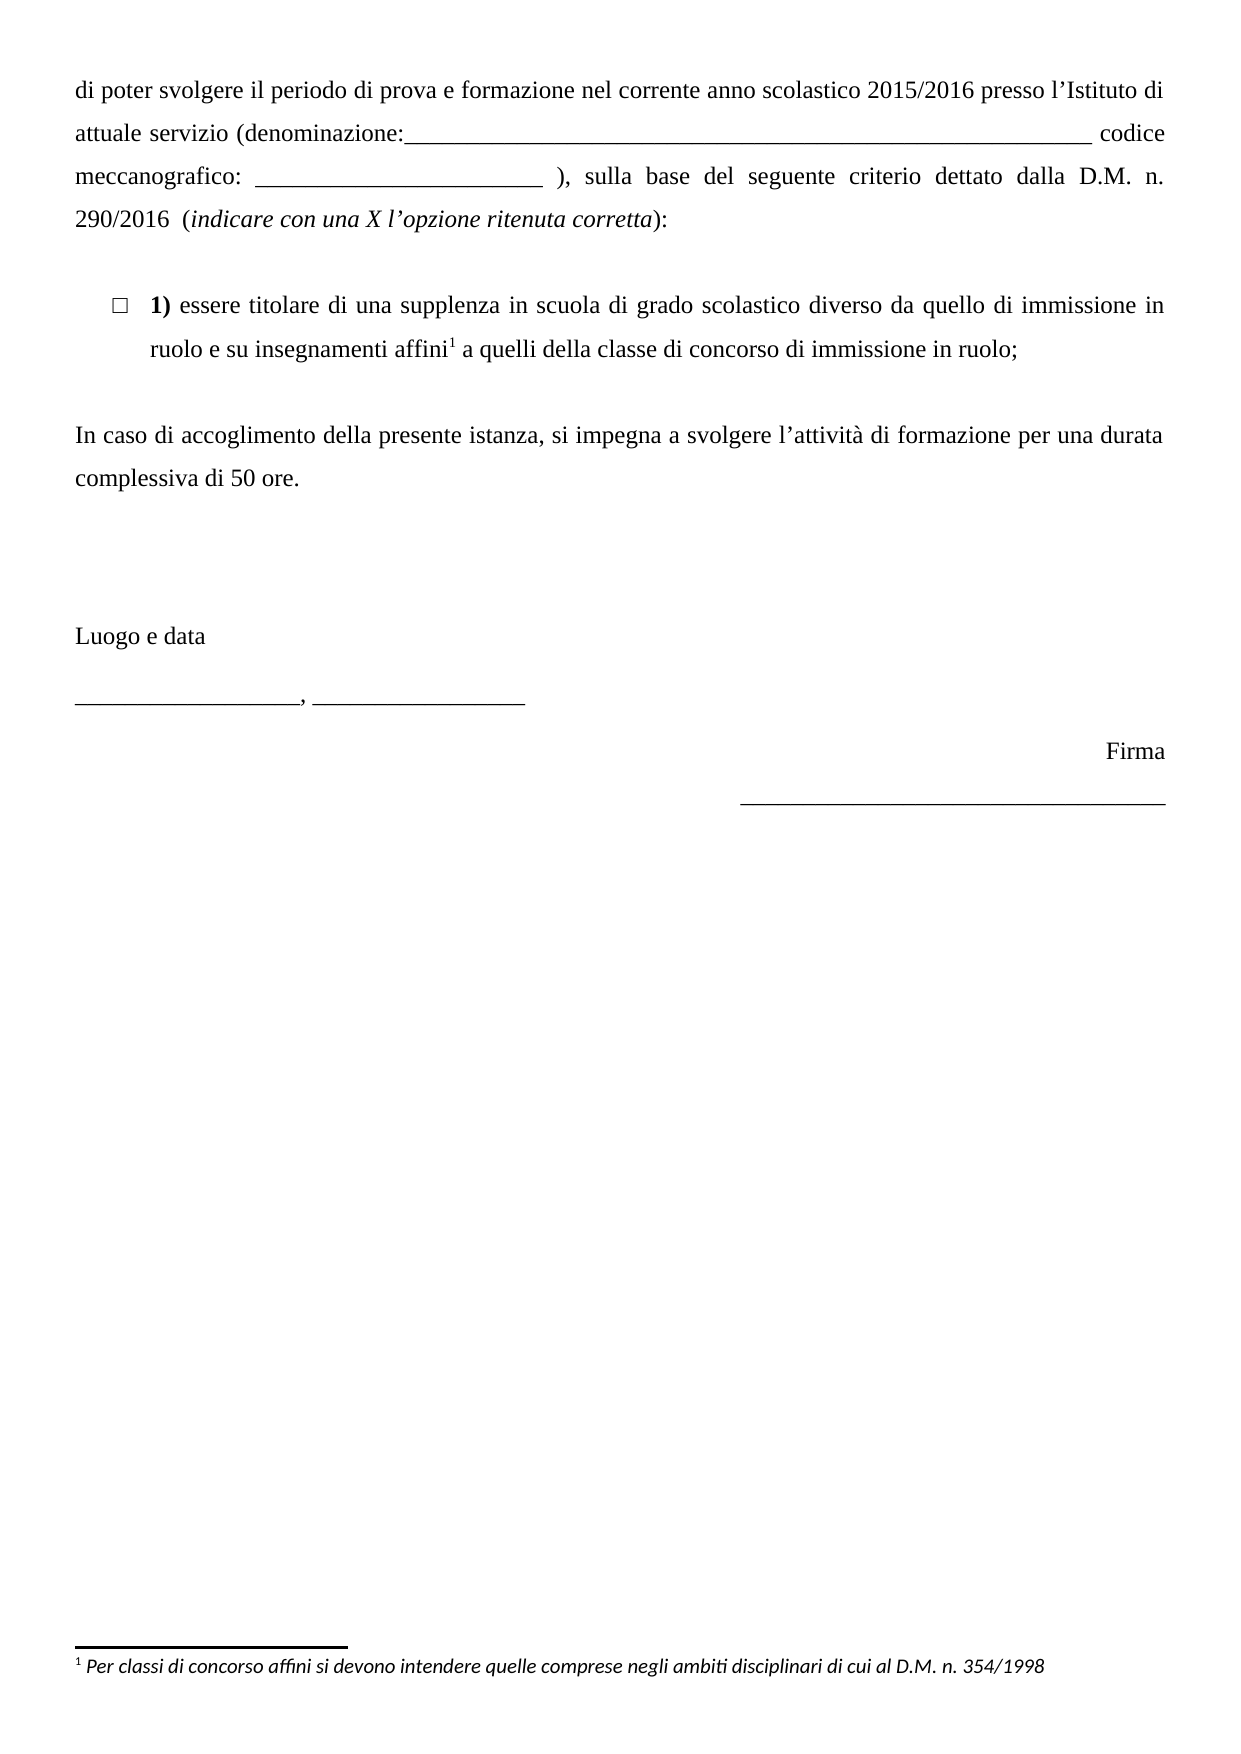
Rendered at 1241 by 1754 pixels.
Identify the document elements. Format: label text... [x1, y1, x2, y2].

text __________________, _________________ [75, 679, 1165, 707]
text In caso di accoglimento della presente istanza, si impegna a svolgere l’attività di formazione per una durata complessiva di 50 ore. [75, 420, 1165, 492]
text di poter svolgere il periodo di prova e formazione nel corrente anno scolastico 2015/2016 presso l’Istituto di attuale servizio (denominazione:_______________________________________________________ codice meccanografico: _______________________ ), sulla base del seguente criterio dettato dalla D.M. n. 290/2016 (indicare con una X l’opzione ritenuta corretta): [75, 75, 1165, 233]
text __________________________________ [75, 779, 1165, 808]
list 1) essere titolare di una supplenza in scuola di grado scolastico diverso da quello di immissione in ruolo e su insegnamenti affini a quelli della classe di concorso di immissione in ruolo; [112, 291, 1165, 362]
text Luogo e data [75, 621, 1165, 650]
text Firma [75, 736, 1165, 765]
